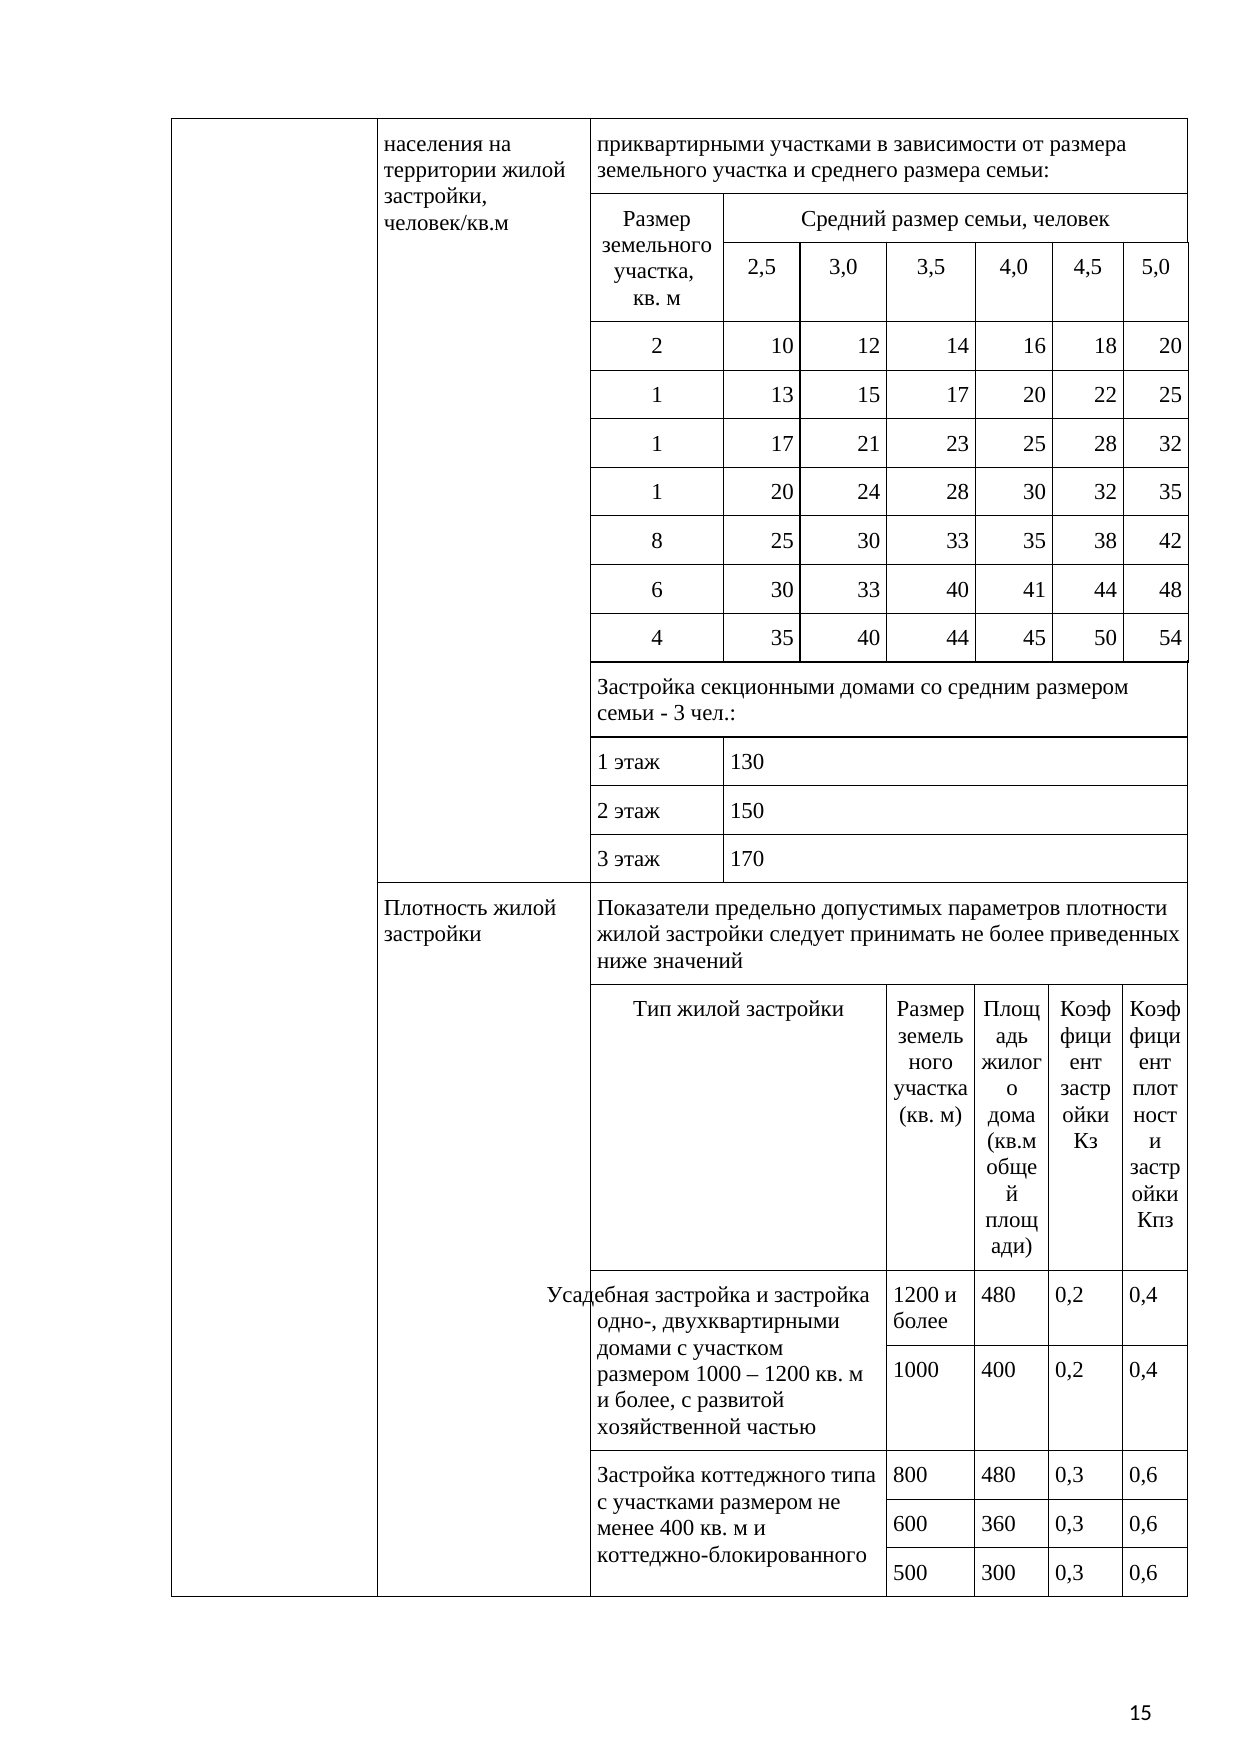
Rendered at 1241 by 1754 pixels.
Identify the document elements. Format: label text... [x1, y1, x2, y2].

table_cell 32 [1053, 468, 1123, 515]
table_cell 480 [975, 1271, 1048, 1344]
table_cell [378, 119, 590, 882]
table_cell 17 [724, 419, 799, 467]
table_cell 30 [976, 468, 1052, 515]
table_cell 0,3 [1049, 1451, 1122, 1498]
table_cell 400 [975, 1346, 1048, 1450]
table_cell 5,0 [1124, 243, 1188, 321]
table_cell 20 [976, 371, 1052, 418]
table_cell 30 [801, 516, 886, 564]
table_cell 35 [976, 516, 1052, 564]
table_cell 2,5 [724, 243, 799, 321]
table_cell 13 [724, 371, 799, 418]
table_cell 41 [976, 565, 1052, 613]
table_cell Площадь жилого дома (кв.м общей площади) [975, 985, 1048, 1269]
table_cell 45 [976, 614, 1052, 661]
table_cell 33 [887, 516, 975, 564]
table_cell 4 [591, 614, 723, 661]
table_cell 0,2 [1049, 1271, 1122, 1344]
table_cell 28 [887, 468, 975, 515]
table_cell 1 [591, 419, 723, 467]
table_cell 1000 [887, 1346, 974, 1450]
table_cell 4,0 [976, 243, 1052, 321]
table_cell Застройка секционными домами со средним размером семьи - 3 чел.: [591, 663, 1187, 736]
table_cell 3,5 [887, 243, 975, 321]
table_cell 25 [1124, 371, 1188, 418]
table_cell 44 [887, 614, 975, 661]
table_cell Усадебная застройка и застройка одно-, двухквартирными домами с участком размером 1000 – 1200 кв. м и более, с развитой хозяйственной частью [591, 1271, 886, 1450]
table_cell 20 [724, 468, 799, 515]
table_cell 6 [591, 565, 723, 613]
table_cell 360 [975, 1500, 1048, 1547]
table_cell 12 [801, 322, 886, 369]
table_cell 800 [887, 1451, 974, 1498]
table_cell 14 [887, 322, 975, 369]
table_cell Застройка коттеджного типа с участками размером не менее 400 кв. м и коттеджно-блокированного типа (2–- 4 - квартирные блокированные дома) с участками размером не менее 300 кв.м с минимальной хозяйственной частью [591, 1451, 886, 1596]
table_cell 48 [1124, 565, 1188, 613]
table_cell 0,4 [1123, 1346, 1187, 1450]
table_cell 1 этаж [591, 738, 723, 785]
table_cell 10 [724, 322, 799, 369]
table_cell 1 [591, 371, 723, 418]
table_cell 8 [591, 516, 723, 564]
table_cell 130 [724, 738, 1187, 785]
table_cell 300 [975, 1548, 1048, 1596]
table_cell 600 [887, 1500, 974, 1547]
table_cell 150 [724, 786, 1187, 834]
table_cell 0,4 [1123, 1271, 1187, 1344]
table_cell Коэффициент плотности застройки Кпз [1123, 985, 1187, 1269]
table_cell 0,3 [1049, 1500, 1122, 1547]
table_cell 50 [1053, 614, 1123, 661]
table_cell 33 [801, 565, 886, 613]
table_cell 30 [724, 565, 799, 613]
table_cell 28 [1053, 419, 1123, 467]
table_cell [591, 119, 1187, 193]
table_cell 17 [887, 371, 975, 418]
table_cell 54 [1124, 614, 1188, 661]
table_cell 38 [1053, 516, 1123, 564]
table_cell 4,5 [1053, 243, 1123, 321]
table_cell 40 [887, 565, 975, 613]
table_cell Размер земельного участка, кв. м [591, 194, 723, 321]
table_cell 3,0 [801, 243, 886, 321]
table_cell 23 [887, 419, 975, 467]
table_cell 0,6 [1123, 1500, 1187, 1547]
table_cell 44 [1053, 565, 1123, 613]
table_cell 2 [591, 322, 723, 369]
table_cell 35 [724, 614, 799, 661]
table_cell 42 [1124, 516, 1188, 564]
table_cell Тип жилой застройки [591, 985, 886, 1269]
table_cell Показатели предельно допустимых параметров плотности жилой застройки следует принимать не более приведенных ниже значений [591, 883, 1187, 984]
table_cell 20 [1124, 322, 1188, 369]
table_cell 0,6 [1123, 1451, 1187, 1498]
table_cell 35 [1124, 468, 1188, 515]
table_cell Размер земельного участка (кв. м) [887, 985, 974, 1269]
table_cell 1 [591, 468, 723, 515]
table_cell 0,6 [1123, 1548, 1187, 1596]
table_cell 40 [801, 614, 886, 661]
table_cell Коэффициент застройки Кз [1049, 985, 1122, 1269]
table_cell 3 этаж [591, 835, 723, 882]
table_cell 0,3 [1049, 1548, 1122, 1596]
table_cell 25 [976, 419, 1052, 467]
table_cell 0,2 [1049, 1346, 1122, 1450]
table_cell 32 [1124, 419, 1188, 467]
table_cell 16 [976, 322, 1052, 369]
table_cell 480 [975, 1451, 1048, 1498]
table_cell 2 этаж [591, 786, 723, 834]
table_cell Плотность жилой застройки [378, 883, 590, 1596]
table_cell 18 [1053, 322, 1123, 369]
table_cell 25 [724, 516, 799, 564]
table_cell 500 [887, 1548, 974, 1596]
table_cell 1200 и более [887, 1271, 974, 1344]
table_cell 22 [1053, 371, 1123, 418]
table_cell 21 [801, 419, 886, 467]
table_cell Средний размер семьи, человек [724, 194, 1187, 242]
table_cell 15 [801, 371, 886, 418]
table_cell 170 [724, 835, 1187, 882]
table_cell 24 [801, 468, 886, 515]
